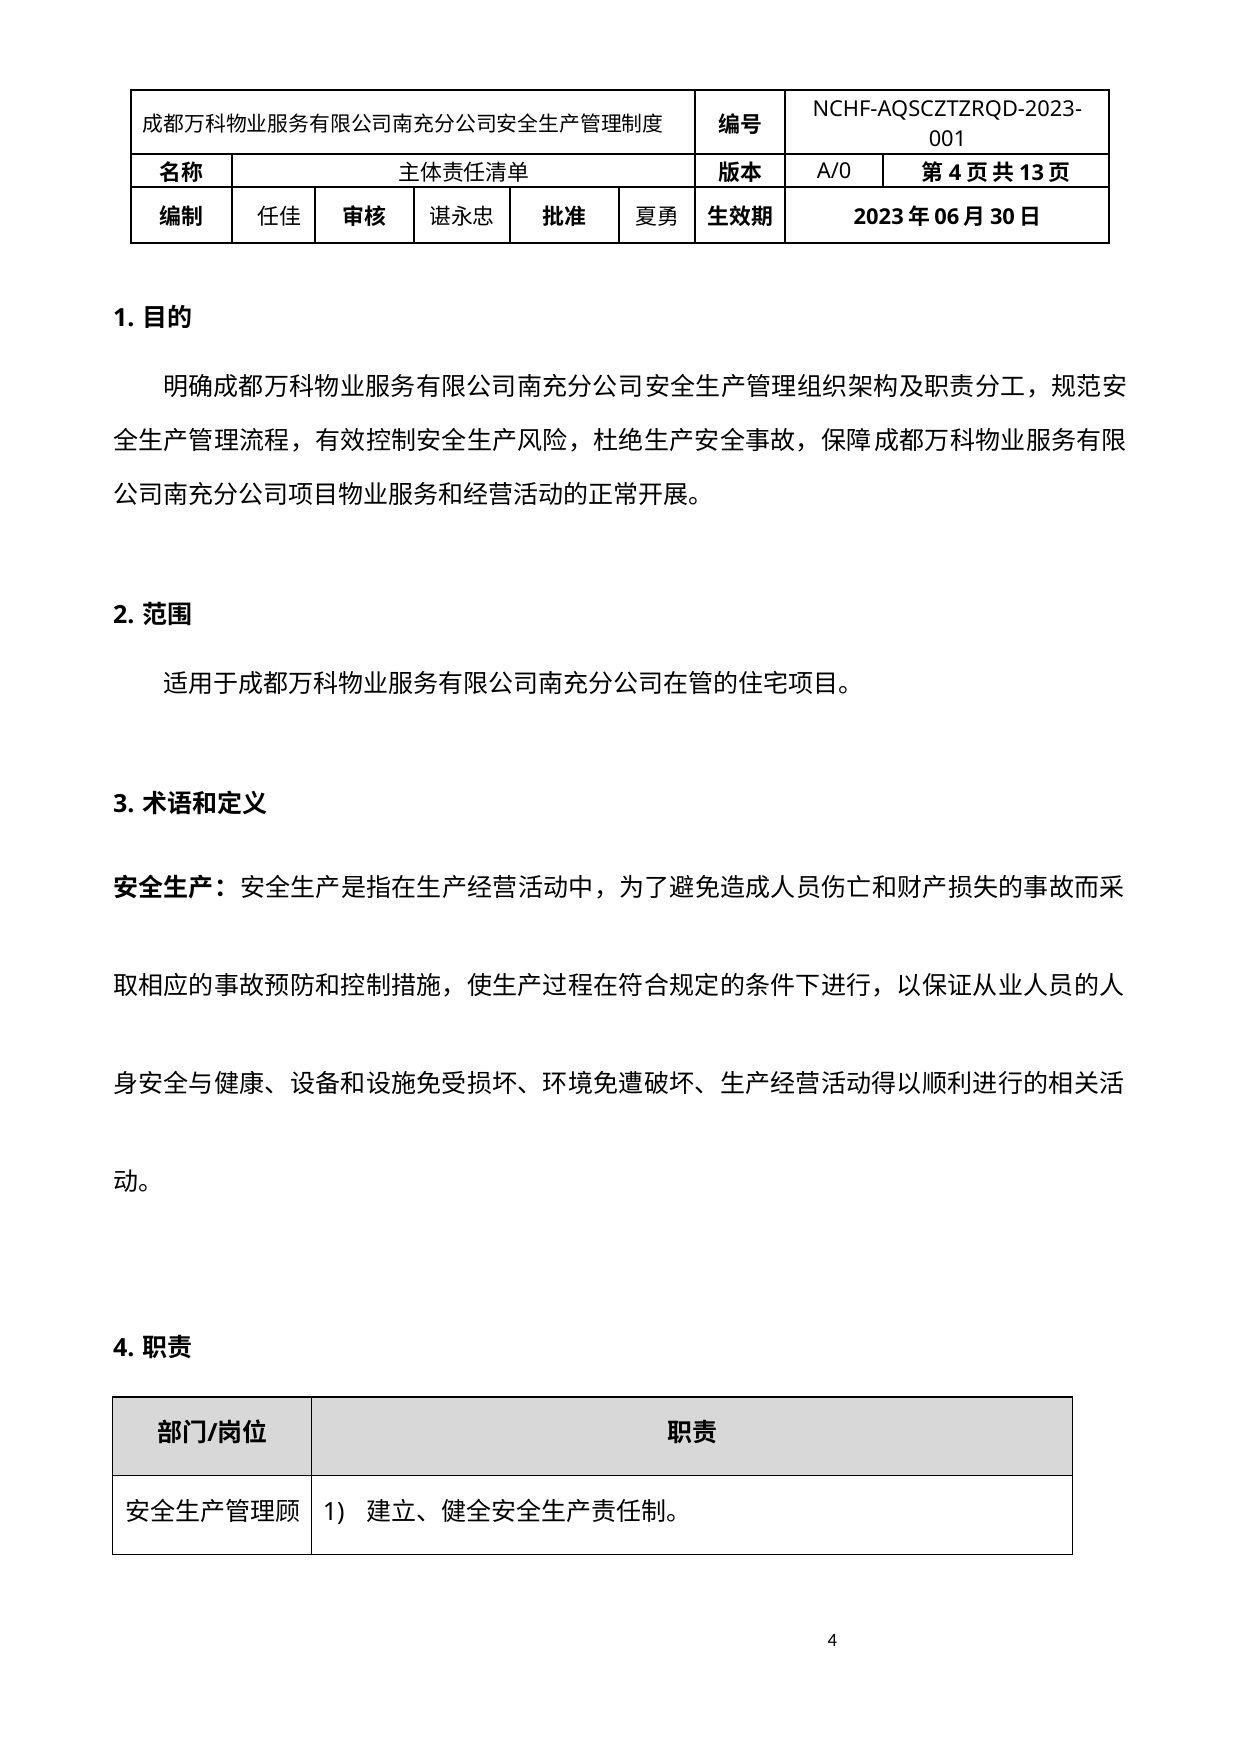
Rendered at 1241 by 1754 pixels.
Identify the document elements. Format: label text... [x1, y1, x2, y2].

table_header 部门/岗位 [113, 1398, 311, 1475]
list 目的 [113, 282, 1127, 348]
text 安全生产：安全生产是指在生产经营活动中，为了避免造成人员伤亡和财产损失的事故而采取相应的事故预防和控制措施，使生产过程在符合规定的条件下进行，以保证从业人员的人身安全与健康、设备和设施免受损坏、环境免遭破坏、生产经营活动得以顺利进行的相关活动。 [113, 853, 1127, 1212]
text 明确成都万科物业服务有限公司南充分公司安全生产管理组织架构及职责分工，规范安全生产管理流程，有效控制安全生产风险，杜绝生产安全事故，保障成都万科物业服务有限公司南充分公司项目物业服务和经营活动的正常开展。 [113, 366, 1127, 511]
list 术语和定义 [113, 769, 1127, 834]
table_cell 安全生产管理顾问 [113, 1476, 311, 1554]
table_header 职责 [312, 1398, 1072, 1475]
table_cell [312, 1476, 1072, 1554]
list 范围 [113, 580, 1127, 646]
list 职责 [113, 1313, 1127, 1378]
text 适用于成都万科物业服务有限公司南充分公司在管的住宅项目。 [113, 664, 1127, 700]
